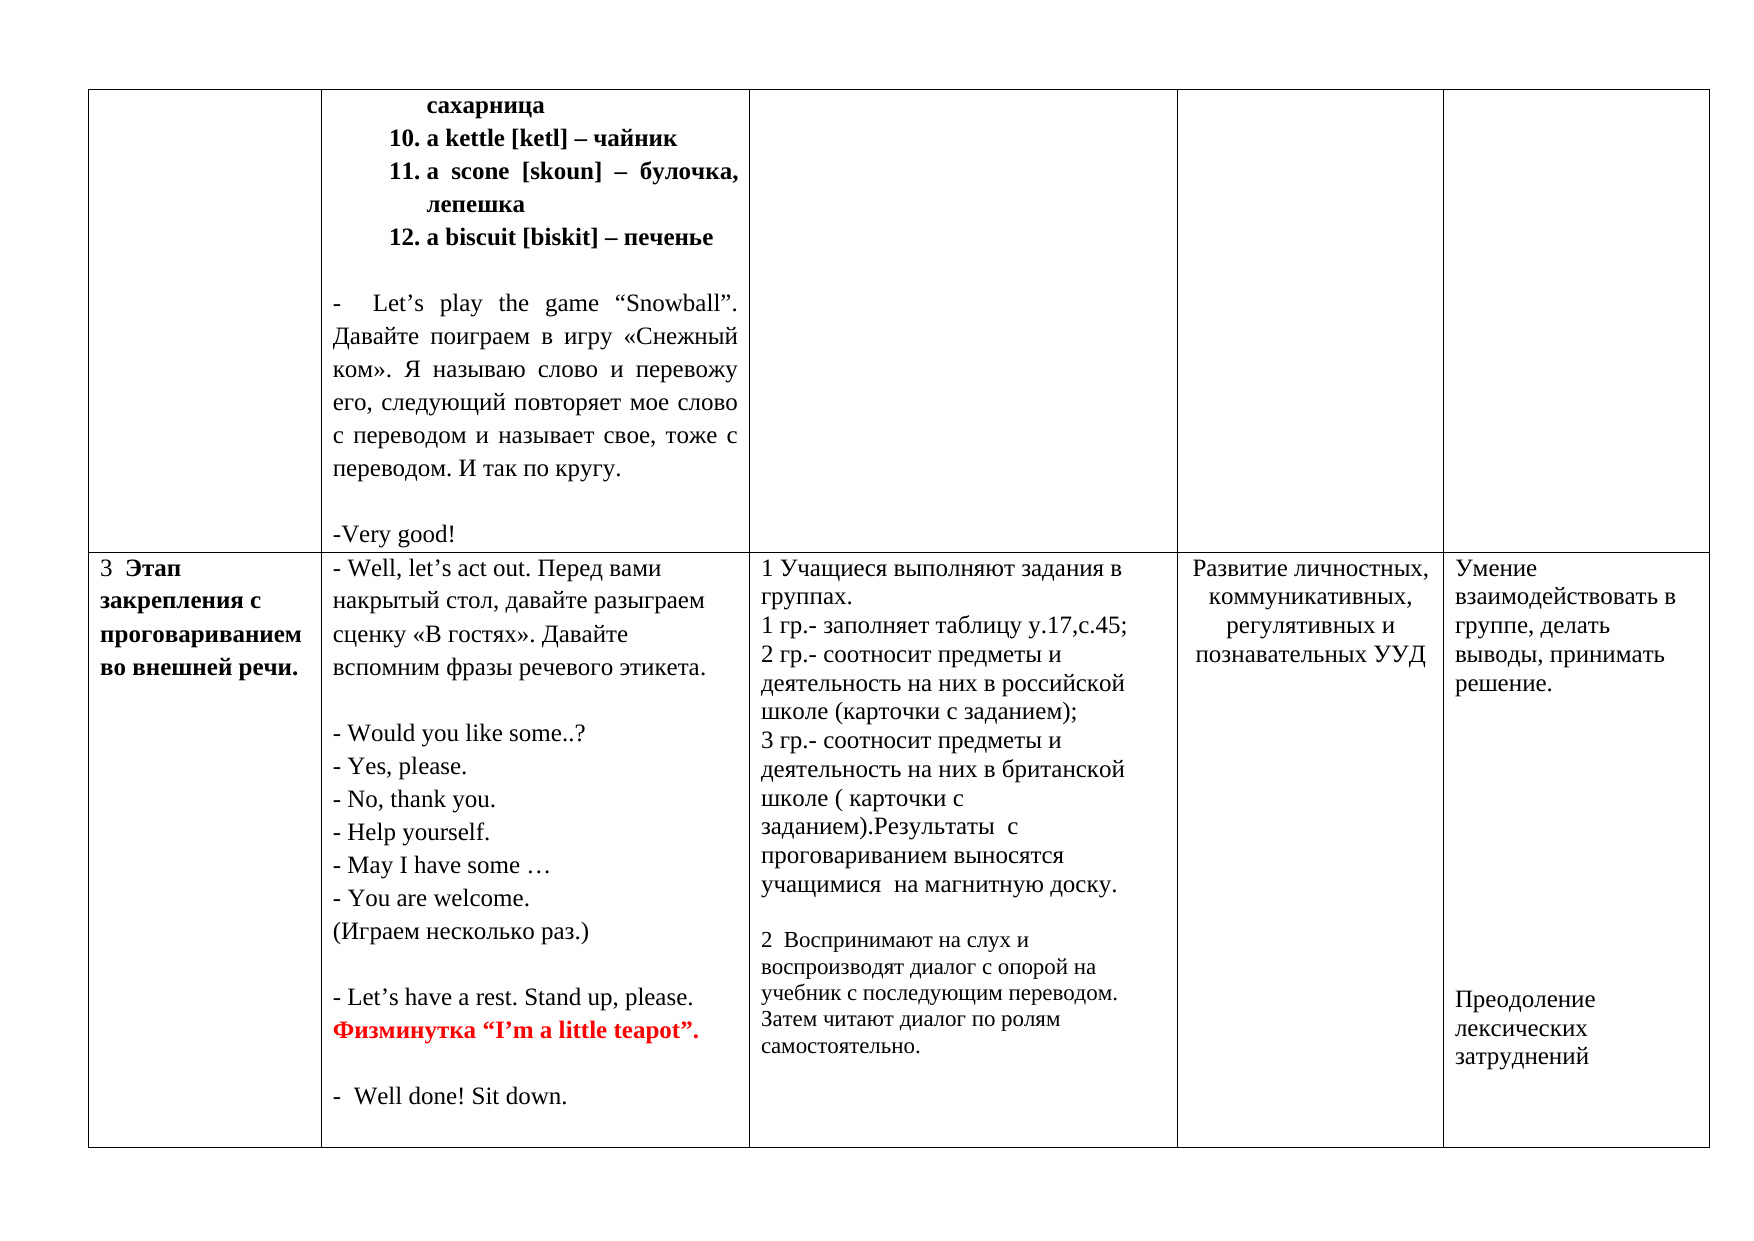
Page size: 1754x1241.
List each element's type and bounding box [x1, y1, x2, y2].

table_cell [1444, 90, 1709, 552]
table_cell [1444, 553, 1709, 1147]
table_cell [750, 553, 1177, 1147]
table_cell [1178, 90, 1443, 552]
table_cell [322, 553, 749, 1147]
table_cell [750, 90, 1177, 552]
table_cell [89, 553, 321, 1147]
table_cell [1178, 553, 1443, 1147]
table_cell [89, 90, 321, 552]
table_cell [322, 90, 749, 552]
